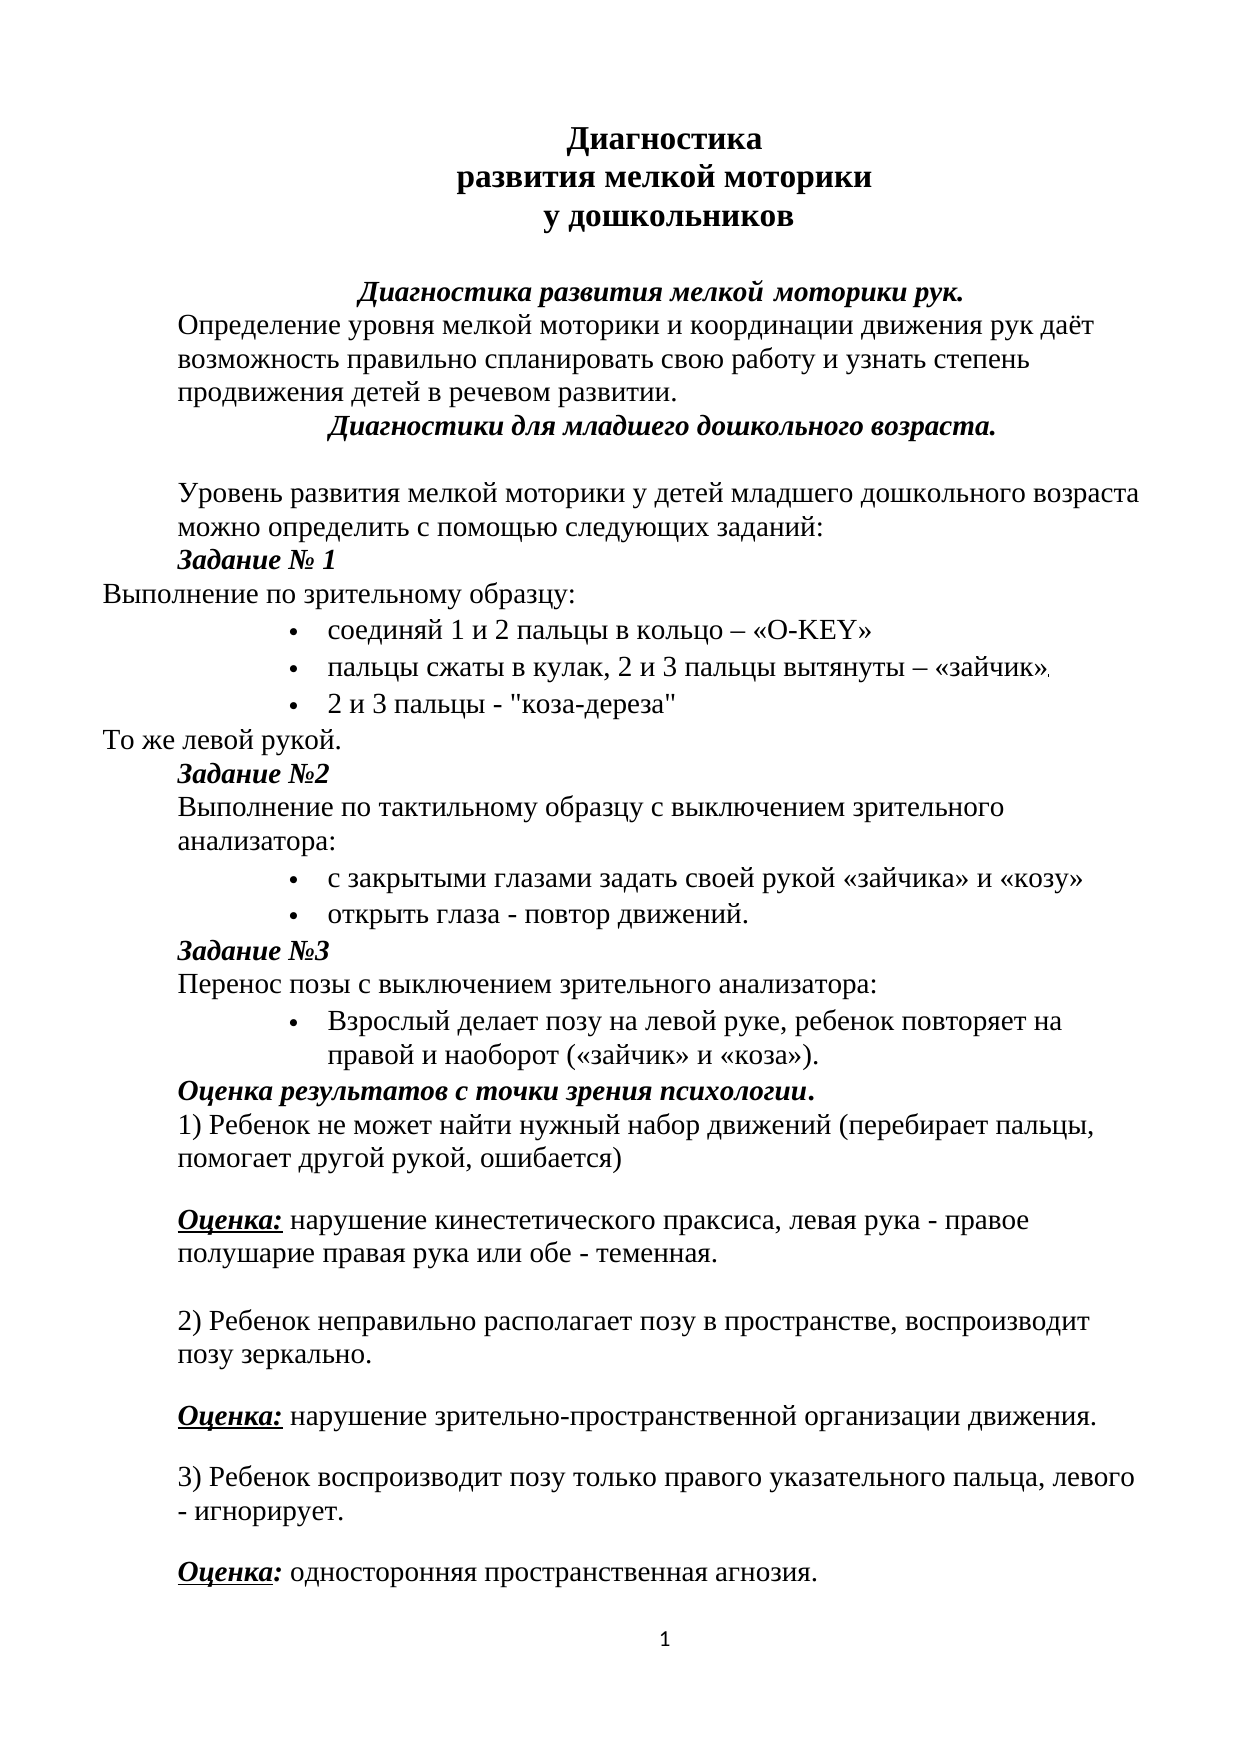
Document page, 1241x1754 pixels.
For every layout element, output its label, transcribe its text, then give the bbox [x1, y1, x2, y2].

text Оценка: нарушение зрительно-пространственной организации движения. [177, 1398, 1152, 1459]
text Диагностики для младшего дошкольного возраста. [177, 408, 1152, 442]
text Задание №3 Перенос позы с выключением зрительного анализатора: [177, 933, 1152, 1000]
text Диагностика [162, 118, 1152, 156]
text развития мелкой моторики [162, 156, 1152, 195]
list открыть глаза - повтор движений. [290, 896, 1152, 930]
list соединяй 1 и 2 пальцы в кольцо – «O-KEY» [290, 612, 1152, 646]
text Задание №2 Выполнение по тактильному образцу с выключением зрительного анализатора: [177, 756, 1152, 857]
text у дошкольников [162, 195, 1152, 233]
text Оценка результатов с точки зрения психологии. 1) Ребенок не может найти нужный набор движений (перебирает пальцы, помогает другой рукой, ошибается) [177, 1073, 1152, 1202]
text Определение уровня мелкой моторики и координации движения рук даёт возможность правильно спланировать свою работу и узнать степень продвижения детей в речевом развитии. [177, 307, 1152, 408]
text Выполнение по зрительному образцу: [102, 576, 1152, 609]
text То же левой рукой. [102, 722, 1152, 756]
text Уровень развития мелкой моторики у детей младшего дошкольного возраста можно определить с помощью следующих заданий: [177, 442, 1152, 542]
text Оценка: односторонняя пространственная агнозия. [177, 1554, 1152, 1588]
list Взрослый делает позу на левой руке, ребенок повторяет на правой и наоборот («зайчик» и «коза»). [290, 1003, 1152, 1070]
text Задание № 1 [177, 542, 1152, 576]
list с закрытыми глазами задать своей рукой «зайчика» и «козу» [290, 860, 1152, 893]
text 3) Ребенок воспроизводит позу только правого указательного пальца, левого - игнорирует. [177, 1459, 1152, 1554]
text Диагностика развития мелкой моторики рук. [174, 274, 1152, 307]
text Оценка: нарушение кинестетического праксиса, левая рука - правое полушарие правая рука или обе - теменная. [177, 1202, 1152, 1269]
list пальцы сжаты в кулак, 2 и 3 пальцы вытянуты – «зайчик» [290, 649, 1152, 683]
list 2 и 3 пальцы - "коза-дереза" [290, 686, 1152, 719]
text 2) Ребенок неправильно располагает позу в пространстве, воспроизводит позу зеркально. [177, 1269, 1152, 1398]
